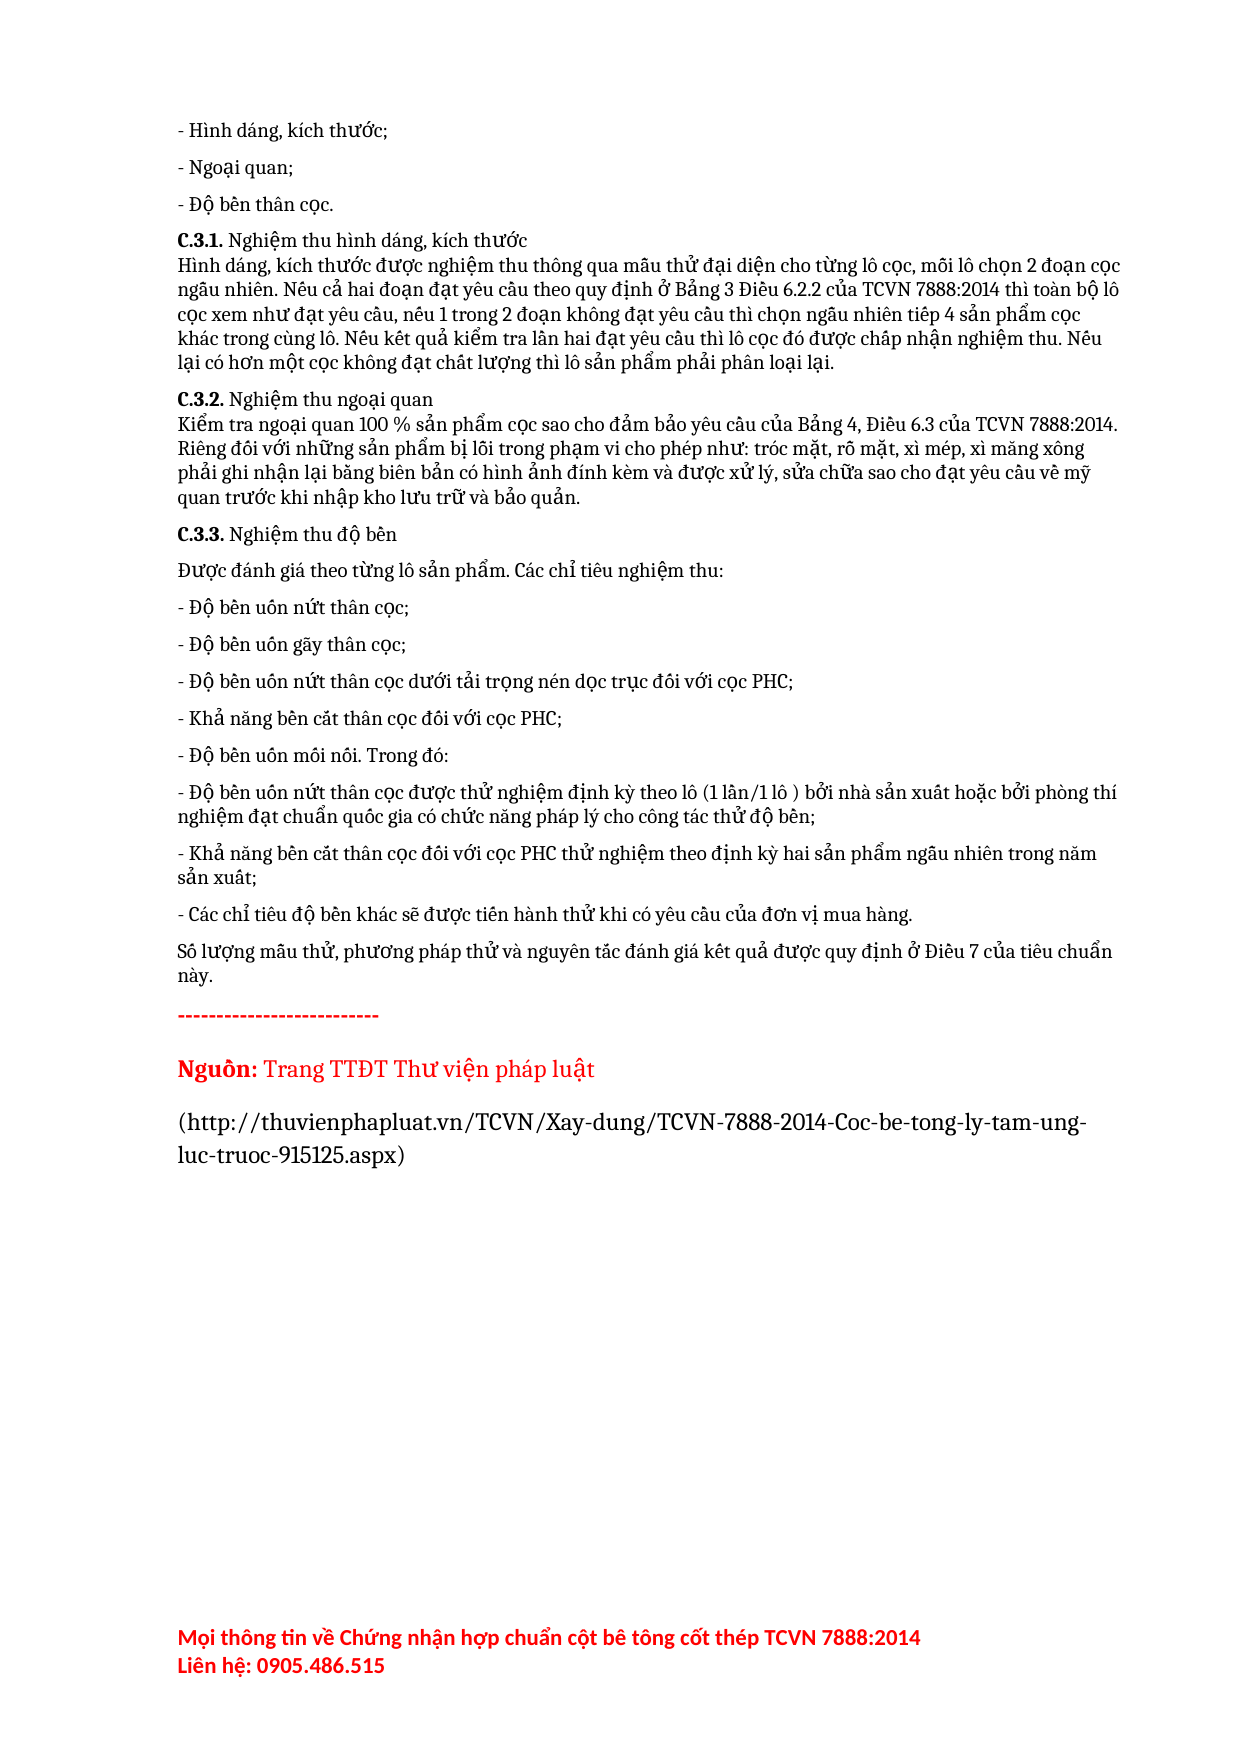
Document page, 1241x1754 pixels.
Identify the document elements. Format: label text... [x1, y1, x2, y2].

text - Độ bền uốn nứt thân cọc dưới tải trọng nén dọc trục đối với cọc PHC; [177, 669, 1122, 694]
text Hình dáng, kích thước được nghiệm thu thông qua mẫu thử đại diện cho từng lô cọc, mỗi lô chọn 2 đoạn cọc ngẫu nhiên. Nếu cả hai đoạn đạt yêu cầu theo quy định ở Bảng 3 Điều 6.2.2 của TCVN 7888:2014 thì toàn bộ lô cọc xem như đạt yêu cầu, nếu 1 trong 2 đoạn không đạt yêu cầu thì chọn ngẫu nhiên tiếp 4 sản phẩm cọc khác trong cùng lô. Nếu kết quả kiểm tra lần hai đạt yêu cầu thì lô cọc đó được chấp nhận nghiệm thu. Nếu lại có hơn một cọc không đạt chất lượng thì lô sản phẩm phải phân loại lại. [177, 253, 1122, 375]
text (http://thuvienphapluat.vn/TCVN/Xay-dung/TCVN-7888-2014-Coc-be-tong-ly-tam-ung-luc-truoc-915125.aspx) [177, 1108, 1122, 1170]
text - Độ bền thân cọc. [177, 192, 1122, 216]
text C.3.1. Nghiệm thu hình dáng, kích thước [177, 229, 1122, 253]
text Được đánh giá theo từng lô sản phẩm. Các chỉ tiêu nghiệm thu: [177, 559, 1122, 583]
text - Độ bền uốn mối nối. Trong đó: [177, 743, 1122, 767]
text - Ngoại quan; [177, 155, 1122, 179]
text - Độ bền uốn nứt thân cọc; [177, 596, 1122, 620]
text - Độ bền uốn nứt thân cọc được thử nghiệm định kỳ theo lô (1 lần/1 lô ) bởi nhà sản xuất hoặc bởi phòng thí nghiệm đạt chuẩn quốc gia có chức năng pháp lý cho công tác thử độ bền; [177, 780, 1122, 829]
text -------------------------- [177, 1001, 1122, 1029]
text C.3.2. Nghiệm thu ngoại quan [177, 387, 1122, 412]
text - Độ bền uốn gãy thân cọc; [177, 632, 1122, 657]
text - Khả năng bền cắt thân cọc đối với cọc PHC thử nghiệm theo định kỳ hai sản phẩm ngẫu nhiên trong năm sản xuất; [177, 841, 1122, 890]
text - Hình dáng, kích thước; [177, 118, 1122, 142]
text Kiểm tra ngoại quan 100 % sản phẩm cọc sao cho đảm bảo yêu cầu của Bảng 4, Điều 6.3 của TCVN 7888:2014. Riêng đối với những sản phẩm bị lỗi trong phạm vi cho phép như: tróc mặt, rỗ mặt, xì mép, xì măng xông phải ghi nhận lại bằng biên bản có hình ảnh đính kèm và được xử lý, sửa chữa sao cho đạt yêu cầu về mỹ quan trước khi nhập kho lưu trữ và bảo quản. [177, 412, 1122, 509]
text C.3.3. Nghiệm thu độ bền [177, 522, 1122, 546]
text - Các chỉ tiêu độ bền khác sẽ được tiến hành thử khi có yêu cầu của đơn vị mua hàng. [177, 902, 1122, 927]
text Số lượng mẫu thử, phương pháp thử và nguyên tắc đánh giá kết quả được quy định ở Điều 7 của tiêu chuẩn này. [177, 939, 1122, 988]
text - Khả năng bền cắt thân cọc đối với cọc PHC; [177, 706, 1122, 731]
text Nguồn: Trang TTĐT Thư viện pháp luật [177, 1054, 1122, 1083]
